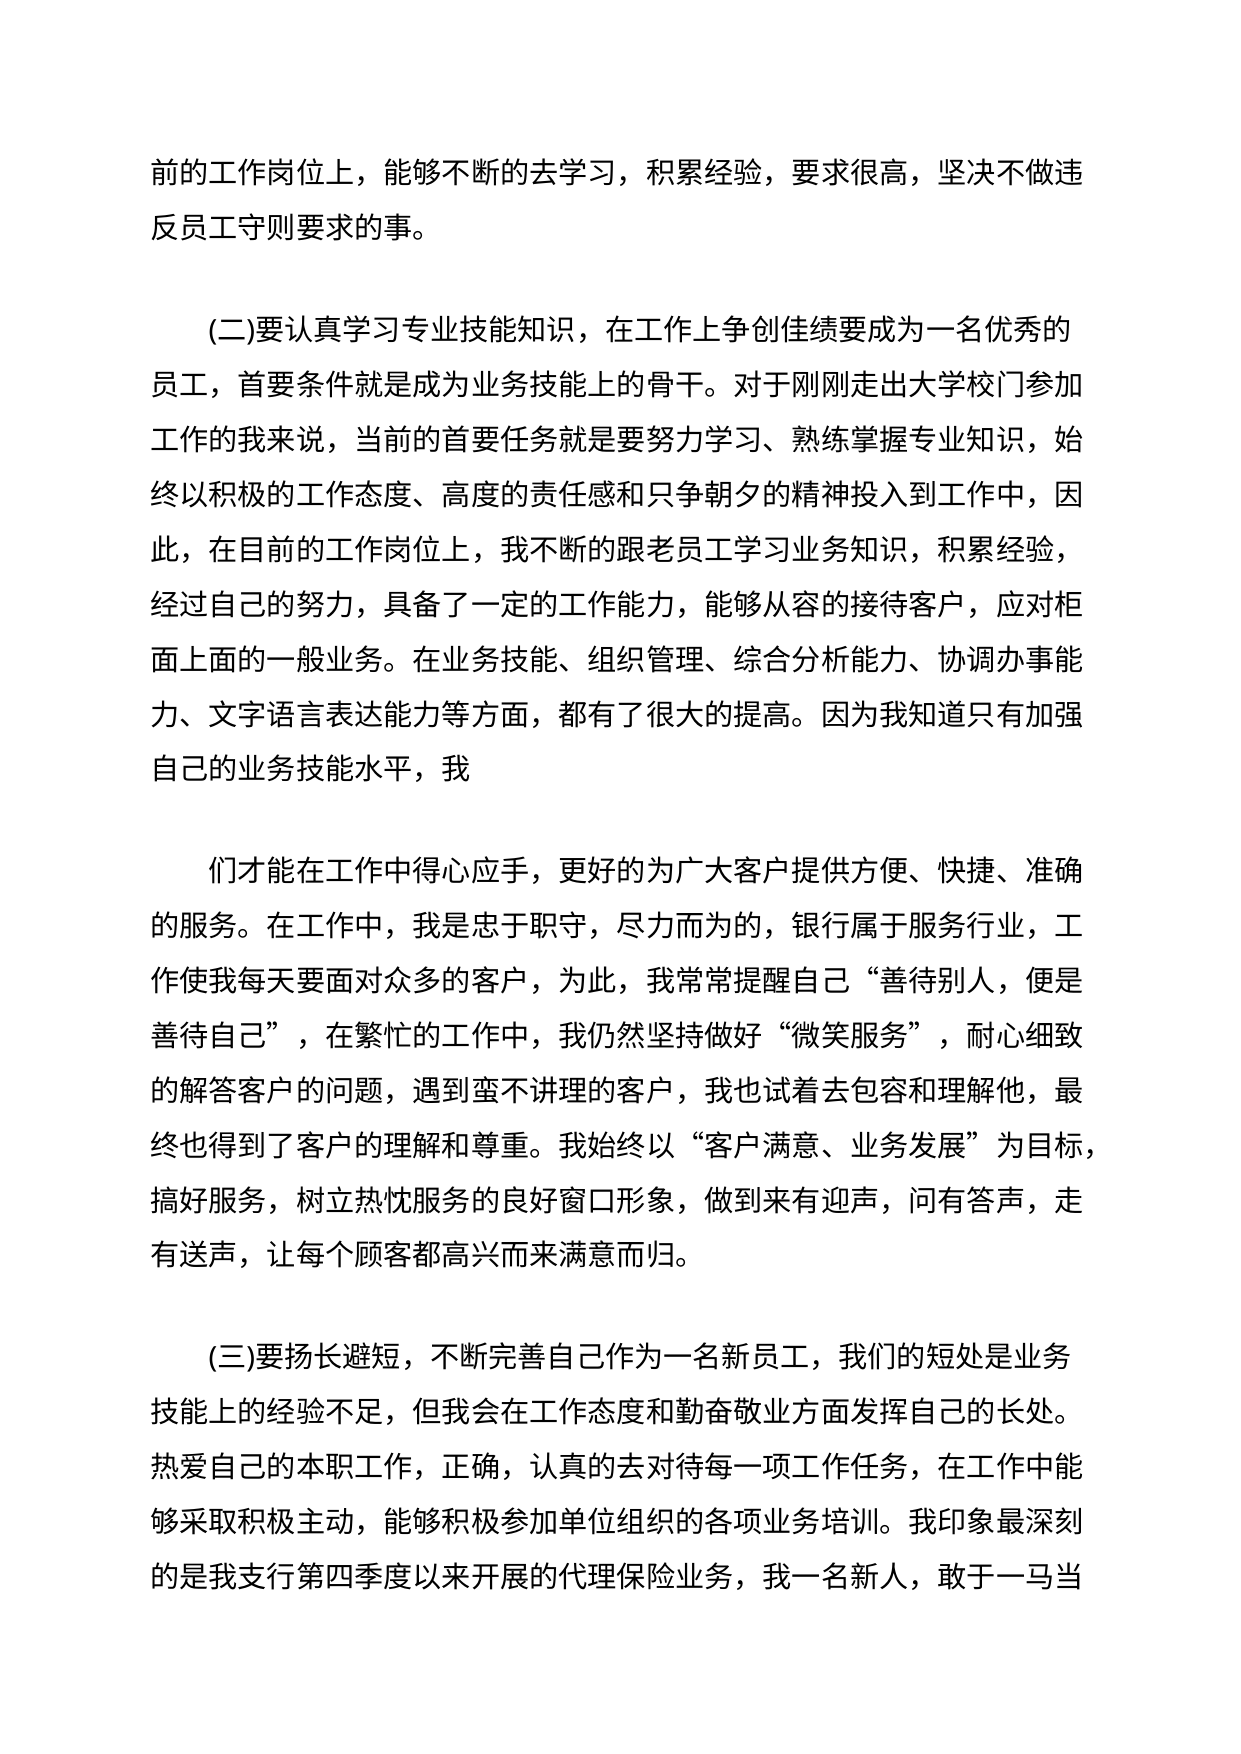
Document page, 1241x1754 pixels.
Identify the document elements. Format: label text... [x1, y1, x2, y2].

text (二)要认真学习专业技能知识，在工作上争创佳绩要成为一名优秀的员工，首要条件就是成为业务技能上的骨干。对于刚刚走出大学校门参加工作的我来说，当前的首要任务就是要努力学习、熟练掌握专业知识，始终以积极的工作态度、高度的责任感和只争朝夕的精神投入到工作中，因此，在目前的工作岗位上，我不断的跟老员工学习业务知识，积累经验，经过自己的努力，具备了一定的工作能力，能够从容的接待客户，应对柜面上面的一般业务。在业务技能、组织管理、综合分析能力、协调办事能力、文字语言表达能力等方面，都有了很大的提高。因为我知道只有加强自己的业务技能水平，我 [150, 307, 1090, 788]
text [150, 150, 1090, 247]
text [150, 1334, 1090, 1596]
text 们才能在工作中得心应手，更好的为广大客户提供方便、快捷、准确的服务。在工作中，我是忠于职守，尽力而为的，银行属于服务行业，工作使我每天要面对众多的客户，为此，我常常提醒自己“善待别人，便是善待自己”，在繁忙的工作中，我仍然坚持做好“微笑服务”，耐心细致的解答客户的问题，遇到蛮不讲理的客户，我也试着去包容和理解他，最终也得到了客户的理解和尊重。我始终以“客户满意、业务发展”为目标，搞好服务，树立热忱服务的良好窗口形象，做到来有迎声，问有答声，走有送声，让每个顾客都高兴而来满意而归。 [150, 848, 1090, 1274]
